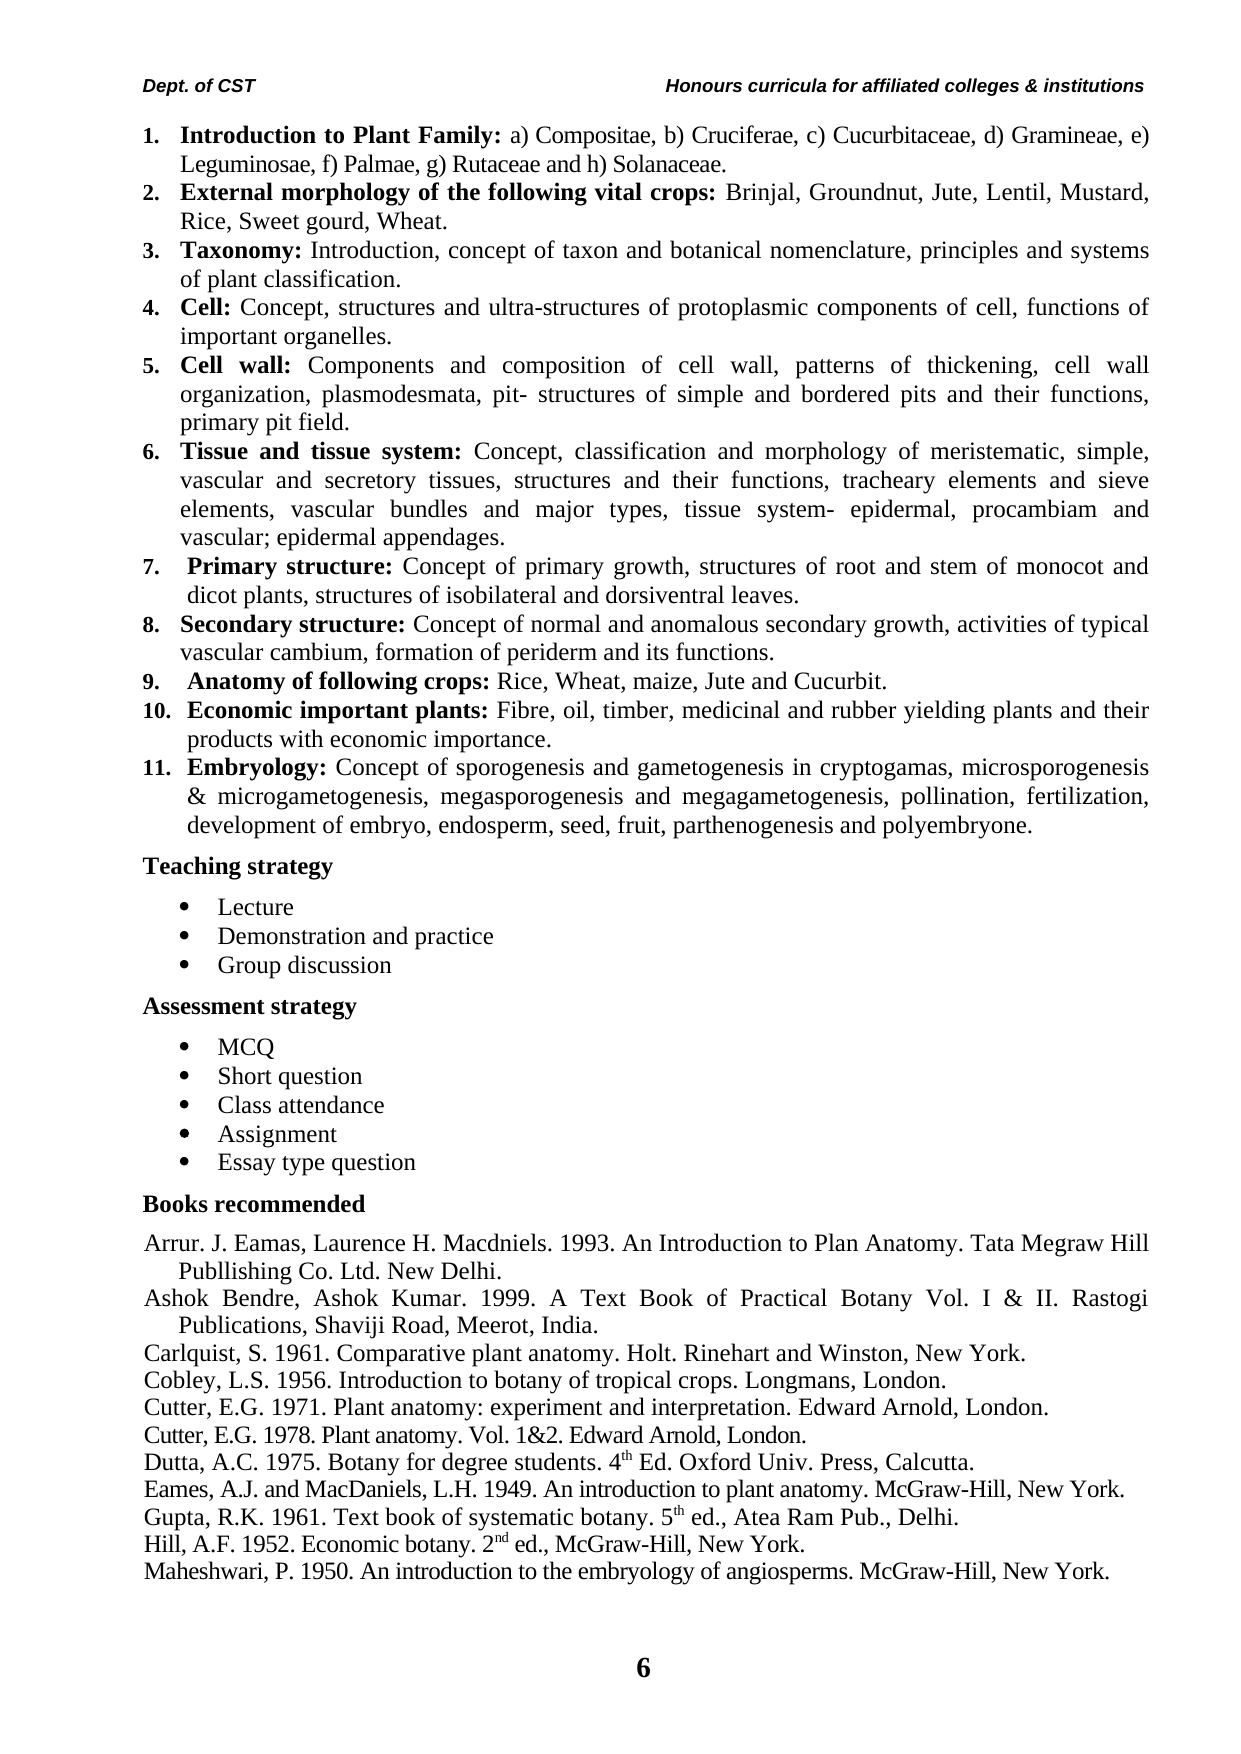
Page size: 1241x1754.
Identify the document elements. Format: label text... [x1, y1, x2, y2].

text Books recommended [142, 1189, 1150, 1217]
list Group discussion [180, 950, 1150, 979]
text Cobley, L.S. 1956. Introduction to botany of tropical crops. Longmans, London. [143, 1367, 1150, 1394]
list Cutter, E.G. 1978. Plant anatomy. Vol. 1&2. Edward Arnold, London. [143, 1421, 1150, 1448]
list Ashok Bendre, Ashok Kumar. 1999. A Text Book of Practical Botany Vol. I & II. Rastogi Publications, Shaviji Road, Meerot, India. [143, 1285, 1150, 1339]
list MCQ [180, 1032, 1150, 1061]
text Gupta, R.K. 1961. Text book of systematic botany. 5th ed., Atea Ram Pub., Delhi. [143, 1503, 1150, 1530]
list Secondary structure: Concept of normal and anomalous secondary growth, activities of typical vascular cambium, formation of periderm and its functions. [142, 609, 1150, 666]
list Economic important plants: Fibre, oil, timber, medicinal and rubber yielding plants and their products with economic importance. [142, 695, 1150, 752]
list Arrur. J. Eamas, Laurence H. Macdniels. 1993. An Introduction to Plan Anatomy. Tata Megraw Hill Publlishing Co. Ltd. New Delhi. [143, 1230, 1150, 1285]
list Class attendance [180, 1090, 1150, 1119]
list Carlquist, S. 1961. Comparative plant anatomy. Holt. Rinehart and Winston, New York. [143, 1339, 1150, 1367]
text Assessment strategy [142, 991, 1150, 1020]
text Hill, A.F. 1952. Economic botany. 2nd ed., McGraw-Hill, New York. [143, 1530, 1150, 1558]
list Assignment [180, 1119, 1150, 1147]
list Short question [180, 1061, 1150, 1090]
list Tissue and tissue system: Concept, classification and morphology of meristematic, simple, vascular and secretory tissues, structures and their functions, tracheary elements and sieve elements, vascular bundles and major types, tissue system- epidermal, procambiam and vascular; epidermal appendages. [142, 436, 1150, 551]
list Eames, A.J. and MacDaniels, L.H. 1949. An introduction to plant anatomy. McGraw-Hill, New York. [143, 1476, 1150, 1503]
text Teaching strategy [142, 851, 1150, 880]
list Embryology: Concept of sporogenesis and gametogenesis in cryptogamas, microsporogenesis & microgametogenesis, megasporogenesis and megagametogenesis, pollination, fertilization, development of embryo, endosperm, seed, fruit, parthenogenesis and polyembryone. [142, 752, 1150, 839]
list Introduction to Plant Family: a) Compositae, b) Cruciferae, c) Cucurbitaceae, d) Gramineae, e) Leguminosae, f) Palmae, g) Rutaceae and h) Solanaceae. [142, 120, 1150, 177]
list Primary structure: Concept of primary growth, structures of root and stem of monocot and dicot plants, structures of isobilateral and dorsiventral leaves. [142, 551, 1150, 609]
list Cell: Concept, structures and ultra-structures of protoplasmic components of cell, functions of important organelles. [142, 292, 1150, 350]
list Anatomy of following crops: Rice, Wheat, maize, Jute and Cucurbit. [142, 666, 1150, 695]
list Cell wall: Components and composition of cell wall, patterns of thickening, cell wall organization, plasmodesmata, pit- structures of simple and bordered pits and their functions, primary pit field. [142, 350, 1150, 436]
list Lecture [180, 892, 1150, 921]
list Taxonomy: Introduction, concept of taxon and botanical nomenclature, principles and systems of plant classification. [142, 235, 1150, 292]
text Maheshwari, P. 1950. An introduction to the embryology of angiosperms. McGraw-Hill, New York. [143, 1558, 1150, 1585]
list Cutter, E.G. 1971. Plant anatomy: experiment and interpretation. Edward Arnold, London. [143, 1394, 1150, 1421]
list External morphology of the following vital crops: Brinjal, Groundnut, Jute, Lentil, Mustard, Rice, Sweet gourd, Wheat. [142, 177, 1150, 235]
text Dutta, A.C. 1975. Botany for degree students. 4th Ed. Oxford Univ. Press, Calcutta. [143, 1448, 1150, 1476]
list Essay type question [180, 1147, 1150, 1176]
list Demonstration and practice [180, 921, 1150, 950]
